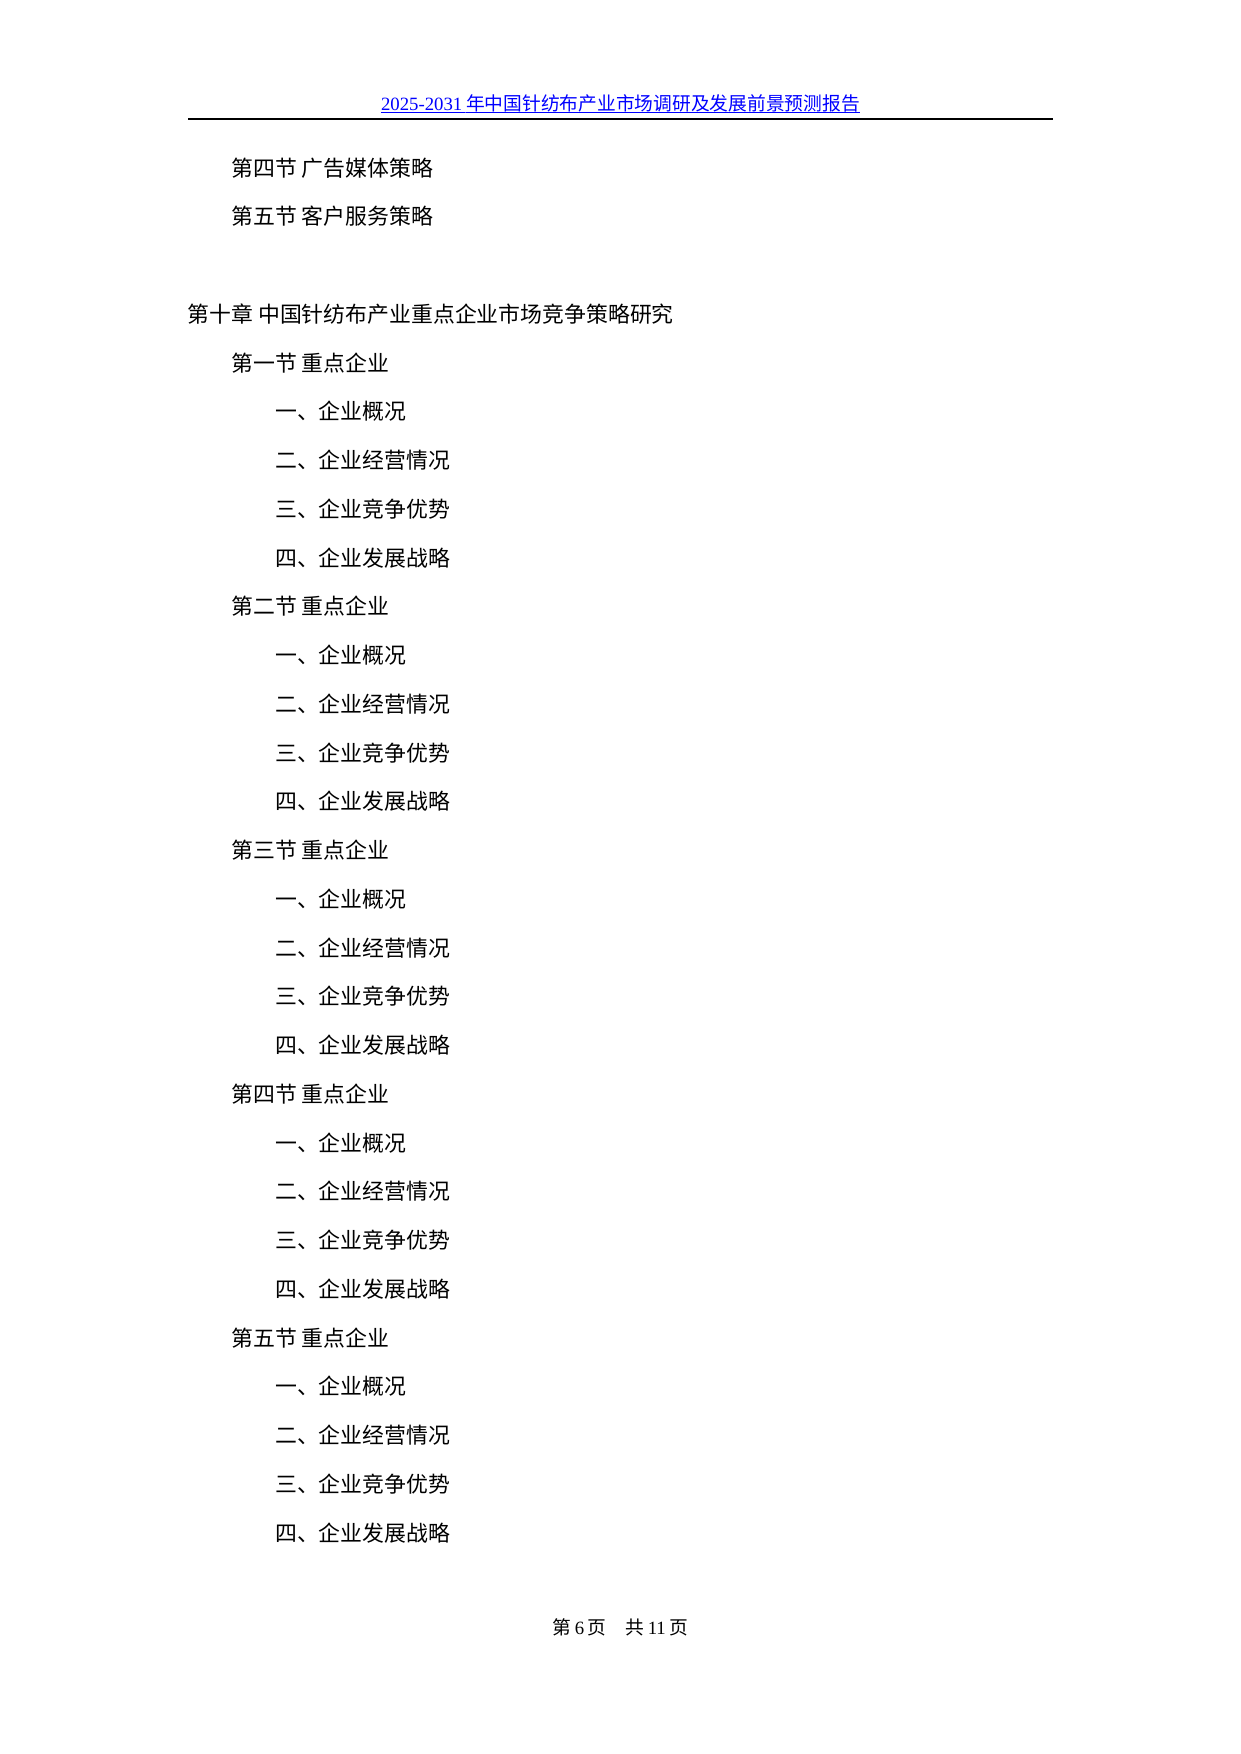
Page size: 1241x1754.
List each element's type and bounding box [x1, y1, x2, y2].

text [187, 150, 1053, 1548]
